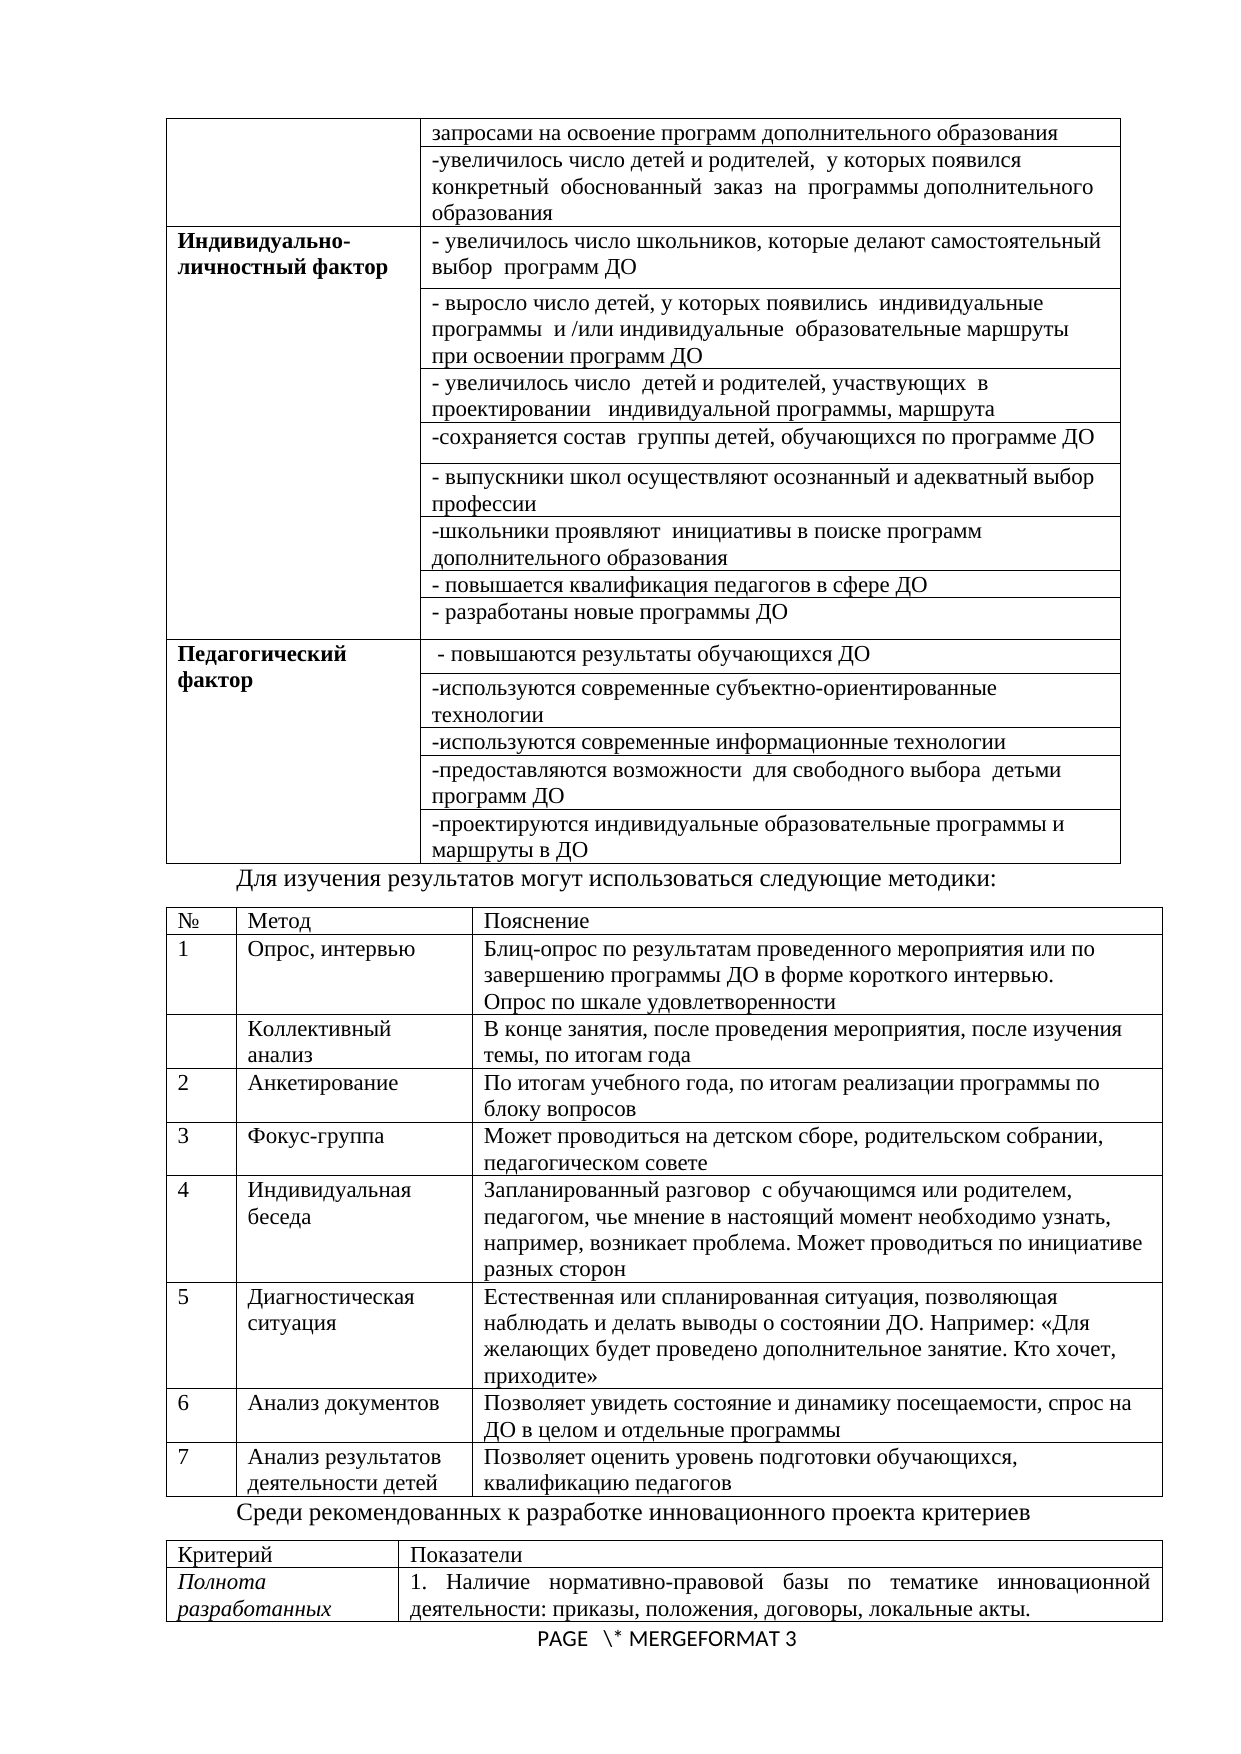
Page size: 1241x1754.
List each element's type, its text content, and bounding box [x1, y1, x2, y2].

table_cell Опрос, интервью [237, 935, 472, 1014]
table_cell - повышаются результаты обучающихся ДО [421, 640, 1120, 673]
table_cell - увеличилось число школьников, которые делают самостоятельный выбор программ ДО [421, 227, 1120, 288]
table_cell -школьники проявляют инициативы в поиске программ дополнительного образования [421, 517, 1120, 570]
table_cell Может проводиться на детском сборе, родительском собрании, педагогическом совете [473, 1123, 1162, 1175]
table_header Показатели [399, 1541, 1162, 1567]
table_cell -сохраняется состав группы детей, обучающихся по программе ДО [421, 423, 1120, 462]
table_cell Диагностическая ситуация [237, 1283, 472, 1388]
table_cell Анализ результатов деятельности детей [237, 1443, 472, 1496]
table_cell - увеличилось число детей и родителей, участвующих в проектировании индивидуальной программы, маршрута [421, 369, 1120, 422]
table_header Пояснение [473, 908, 1162, 934]
table_cell Коллективный анализ [237, 1015, 472, 1068]
table_cell - разработаны новые программы ДО [421, 598, 1120, 639]
table_header Метод [237, 908, 472, 934]
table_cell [167, 1568, 398, 1621]
table_cell 6 [167, 1389, 236, 1442]
table_header Критерий [167, 1541, 398, 1567]
table_cell Анализ документов [237, 1389, 472, 1442]
table_cell Индивидуально-личностный фактор [167, 227, 420, 639]
table_cell Анкетирование [237, 1069, 472, 1122]
text Для изучения результатов могут использоваться следующие методики: [177, 863, 1152, 892]
table_cell -используются современные субъектно-ориентированные технологии [421, 674, 1120, 727]
table_cell -проектируются индивидуальные образовательные программы и маршруты в ДО [421, 810, 1120, 862]
table_cell 1 [167, 935, 236, 1014]
table_cell В конце занятия, после проведения мероприятия, после изучения темы, по итогам года [473, 1015, 1162, 1068]
table_cell - выросло число детей, у которых появились индивидуальные программы и /или индивидуальные образовательные маршруты при освоении программ ДО [421, 289, 1120, 368]
table_header № [167, 908, 236, 934]
table_cell - повышается квалификация педагогов в сфере ДО [421, 571, 1120, 597]
table_cell -предоставляются возможности для свободного выбора детьми программ ДО [421, 756, 1120, 809]
table_cell Позволяет оценить уровень подготовки обучающихся, квалификацию педагогов [473, 1443, 1162, 1496]
table_cell - выпускники школ осуществляют осознанный и адекватный выбор профессии [421, 464, 1120, 516]
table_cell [399, 1568, 1162, 1621]
table_cell Блиц-опрос по результатам проведенного мероприятия или по завершению программы ДО в форме короткого интервью. Опрос по шкале удовлетворенности [473, 935, 1162, 1014]
table_cell -используются современные информационные технологии [421, 728, 1120, 755]
table_cell 2 [167, 1069, 236, 1122]
table_cell По итогам учебного года, по итогам реализации программы по блоку вопросов [473, 1069, 1162, 1122]
table_cell Индивидуальная беседа [237, 1176, 472, 1282]
table_cell Фокус-группа [237, 1123, 472, 1175]
table_cell -увеличилось число детей и родителей, у которых появился конкретный обоснованный заказ на программы дополнительного образования [421, 147, 1120, 226]
table_cell Позволяет увидеть состояние и динамику посещаемости, спрос на ДО в целом и отдельные программы [473, 1389, 1162, 1442]
table_cell 3 [167, 1123, 236, 1175]
table_cell Педагогический фактор [167, 640, 420, 862]
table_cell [421, 119, 1120, 146]
table_cell 5 [167, 1283, 236, 1388]
text Среди рекомендованных к разработке инновационного проекта критериев [177, 1497, 1152, 1526]
table_cell 4 [167, 1176, 236, 1282]
table_cell 7 [167, 1443, 236, 1496]
table_cell Естественная или спланированная ситуация, позволяющая наблюдать и делать выводы о состоянии ДО. Например: «Для желающих будет проведено дополнительное занятие. Кто хочет, приходите» [473, 1283, 1162, 1388]
table_cell [167, 1015, 236, 1068]
table_cell Запланированный разговор с обучающимся или родителем, педагогом, чье мнение в настоящий момент необходимо узнать, например, возникает проблема. Может проводиться по инициативе разных сторон [473, 1176, 1162, 1282]
